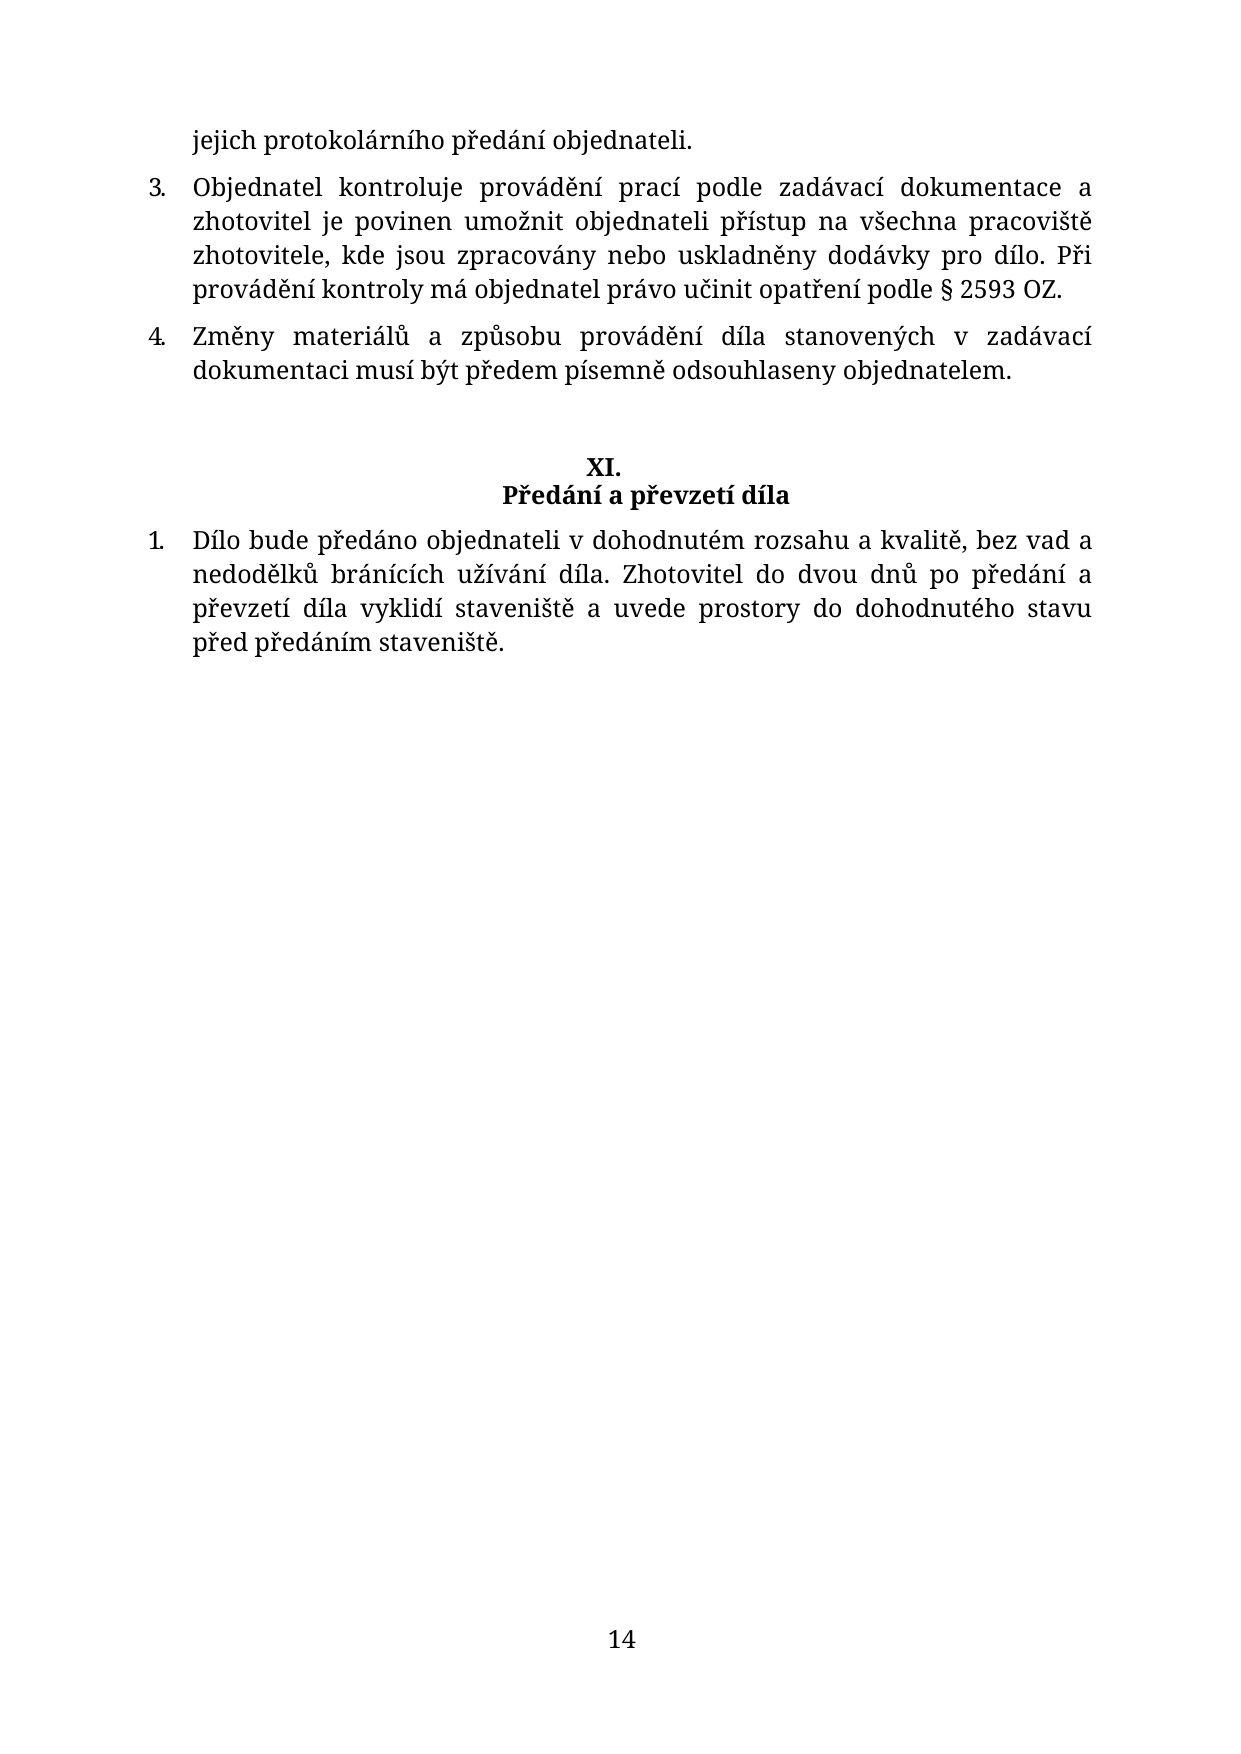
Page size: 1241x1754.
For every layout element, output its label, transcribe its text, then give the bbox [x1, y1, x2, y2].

list Změny materiálů a způsobu provádění díla stanovených v zadávací dokumentaci musí být předem písemně odsouhlaseny objednatelem. [148, 318, 1093, 386]
list Objednatel kontroluje provádění prací podle zadávací dokumentace a zhotovitel je povinen umožnit objednateli přístup na všechna pracoviště zhotovitele, kde jsou zpracovány nebo uskladněny dodávky pro dílo. Při provádění kontroly má objednatel právo učinit opatření podle § 2593 OZ. [148, 169, 1093, 306]
list Dílo bude předáno objednateli v dohodnutém rozsahu a kvalitě, bez vad a nedodělků bránících užívání díla. Zhotovitel do dvou dnů po předání a převzetí díla vyklidí staveniště a uvede prostory do dohodnutého stavu před předáním staveniště. [148, 523, 1093, 659]
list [148, 123, 1093, 157]
text Předání a převzetí díla [502, 482, 1113, 510]
subtitle XI. [153, 454, 1054, 482]
